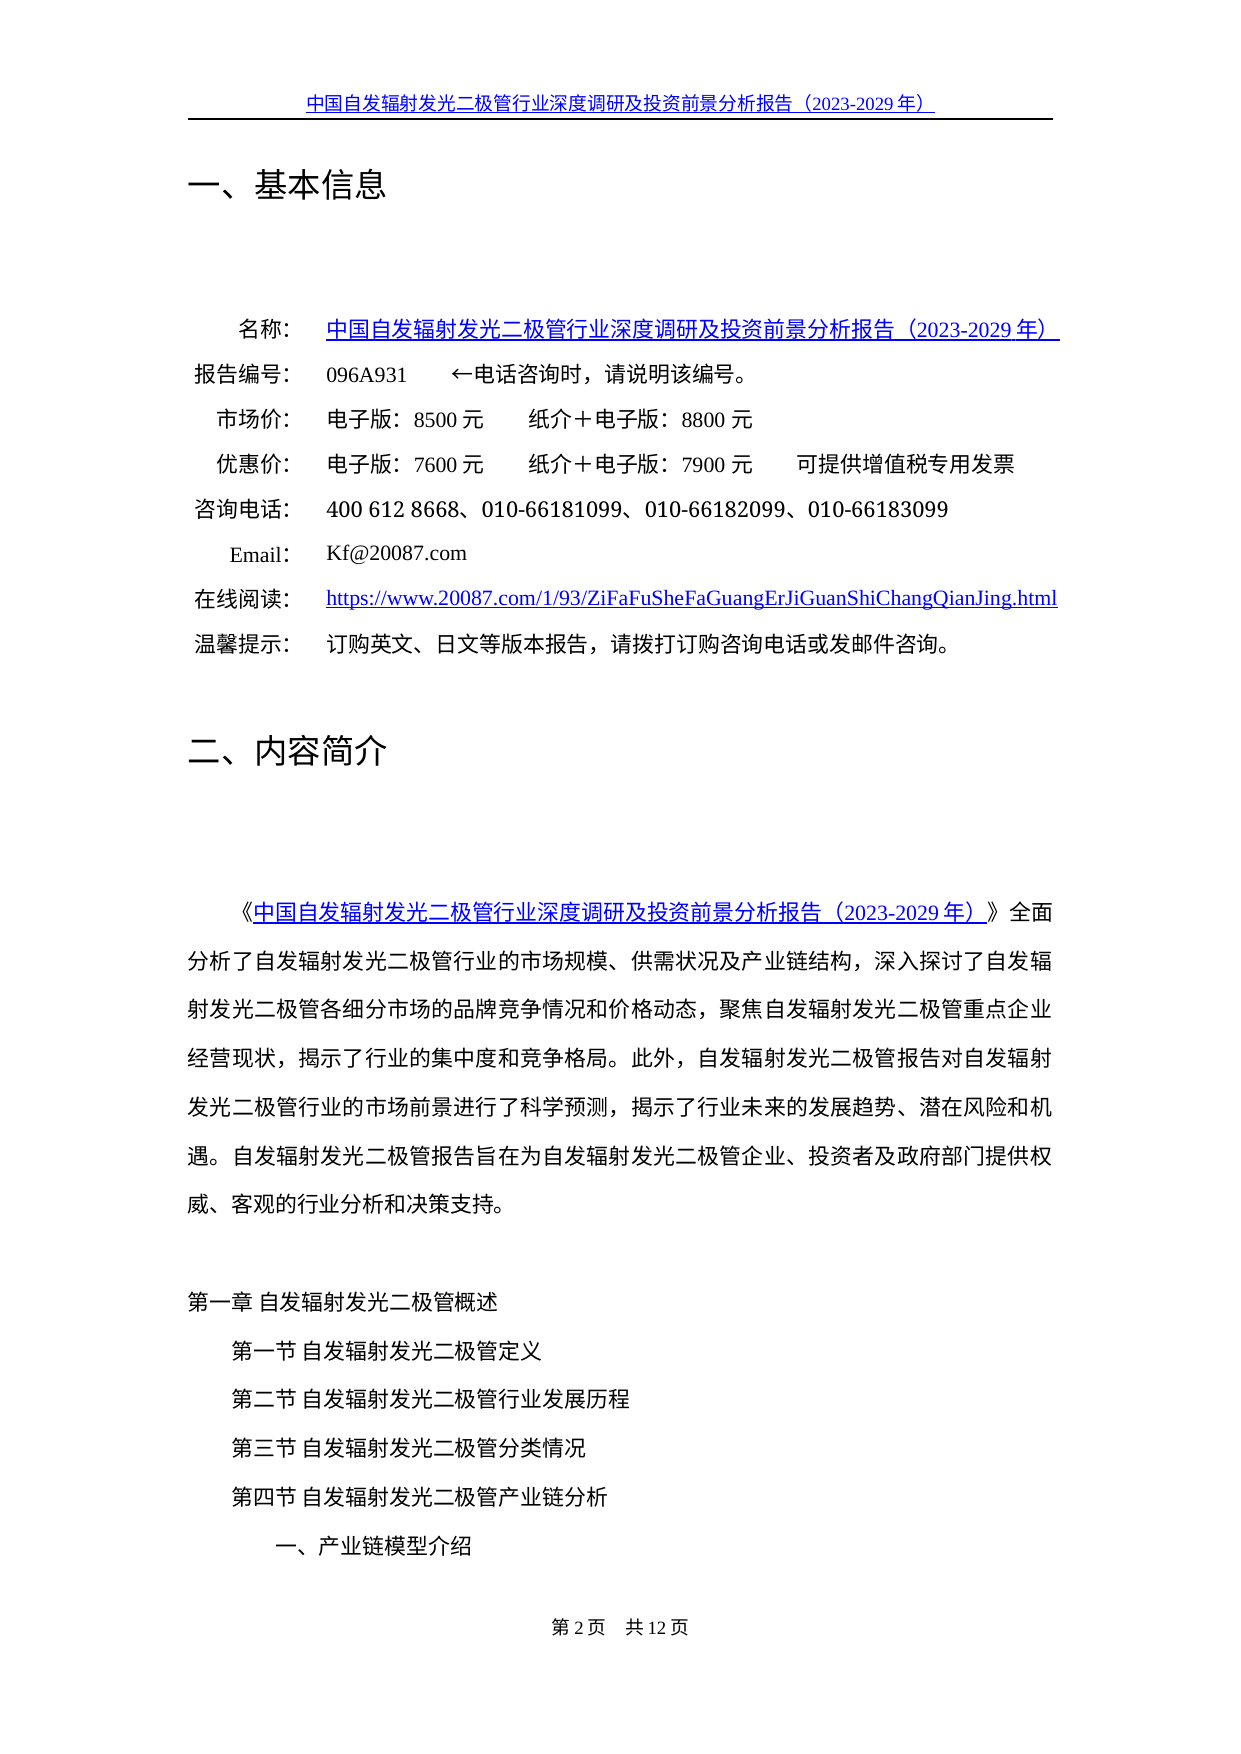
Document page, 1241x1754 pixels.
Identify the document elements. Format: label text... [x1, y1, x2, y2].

table_cell Email： [167, 537, 315, 582]
table_cell 400 612 8668、010-66181099、010-66182099、010-66183099 [315, 492, 1073, 537]
table_header 名称： [167, 312, 315, 357]
title 二、内容简介 [187, 717, 1053, 782]
table_cell 温馨提示： [167, 627, 315, 672]
title 一、基本信息 [187, 150, 1053, 215]
table_cell [315, 582, 1073, 627]
table_cell 咨询电话： [167, 492, 315, 537]
table_cell 订购英文、日文等版本报告，请拨打订购咨询电话或发邮件咨询。 [315, 627, 1073, 672]
table_cell 报告编号： [167, 357, 315, 402]
table_cell 优惠价： [167, 447, 315, 492]
table_cell 电子版：7600 元 纸介＋电子版：7900 元 可提供增值税专用发票 [315, 447, 1073, 492]
table_cell 在线阅读： [167, 582, 315, 627]
table_cell 市场价： [167, 402, 315, 447]
table_cell Kf@20087.com [315, 537, 1073, 582]
table_header 中国自发辐射发光二极管行业深度调研及投资前景分析报告（2023-2029年） [315, 312, 1073, 357]
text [187, 894, 1053, 1561]
table_cell 电子版：8500 元 纸介＋电子版：8800 元 [315, 402, 1073, 447]
table_cell 096A931 ←电话咨询时，请说明该编号。 [315, 357, 1073, 402]
